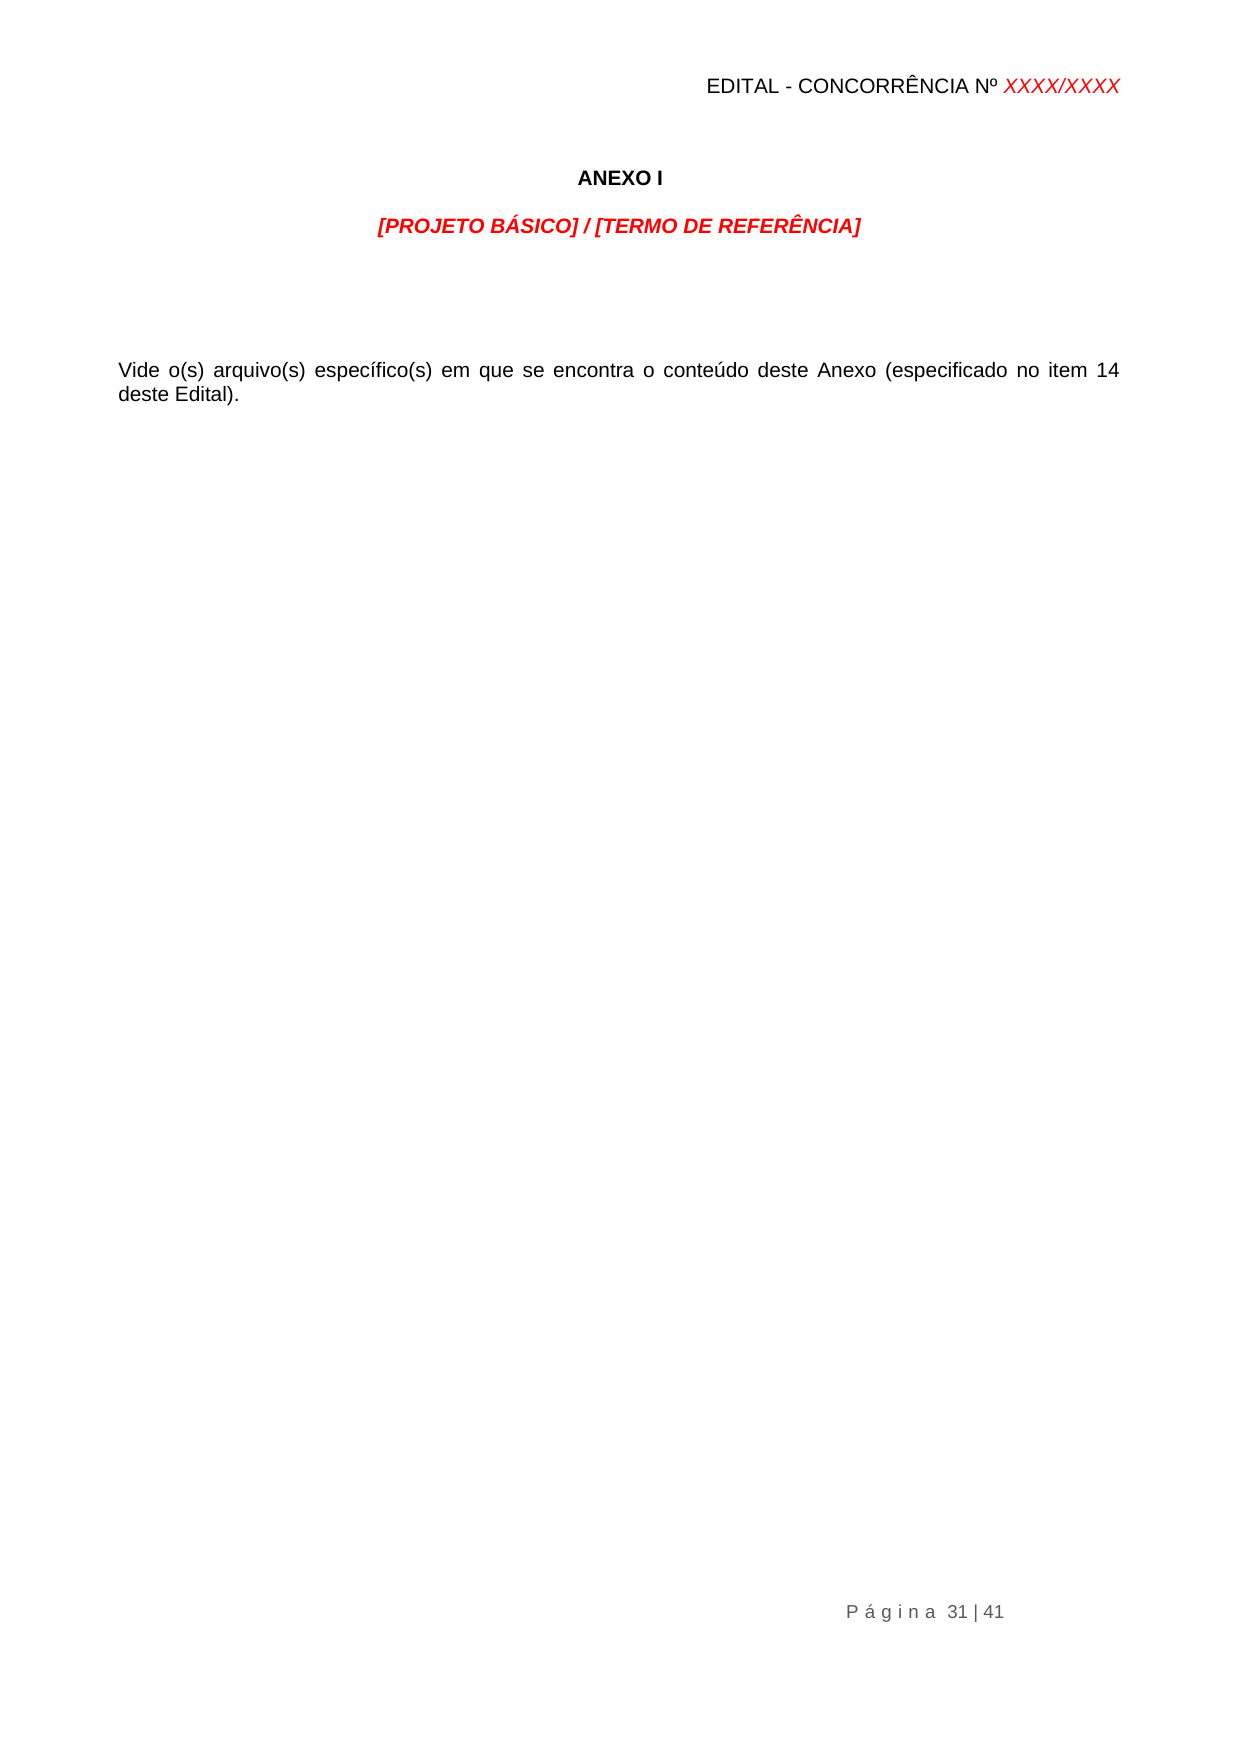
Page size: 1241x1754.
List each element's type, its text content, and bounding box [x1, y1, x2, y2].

text [PROJETO BÁSICO] / [TERMO DE REFERÊNCIA] [118, 214, 1122, 238]
text Vide o(s) arquivo(s) específico(s) em que se encontra o conteúdo deste Anexo (especificado no item 14 deste Edital). [118, 358, 1122, 406]
text ANEXO I [118, 166, 1122, 190]
